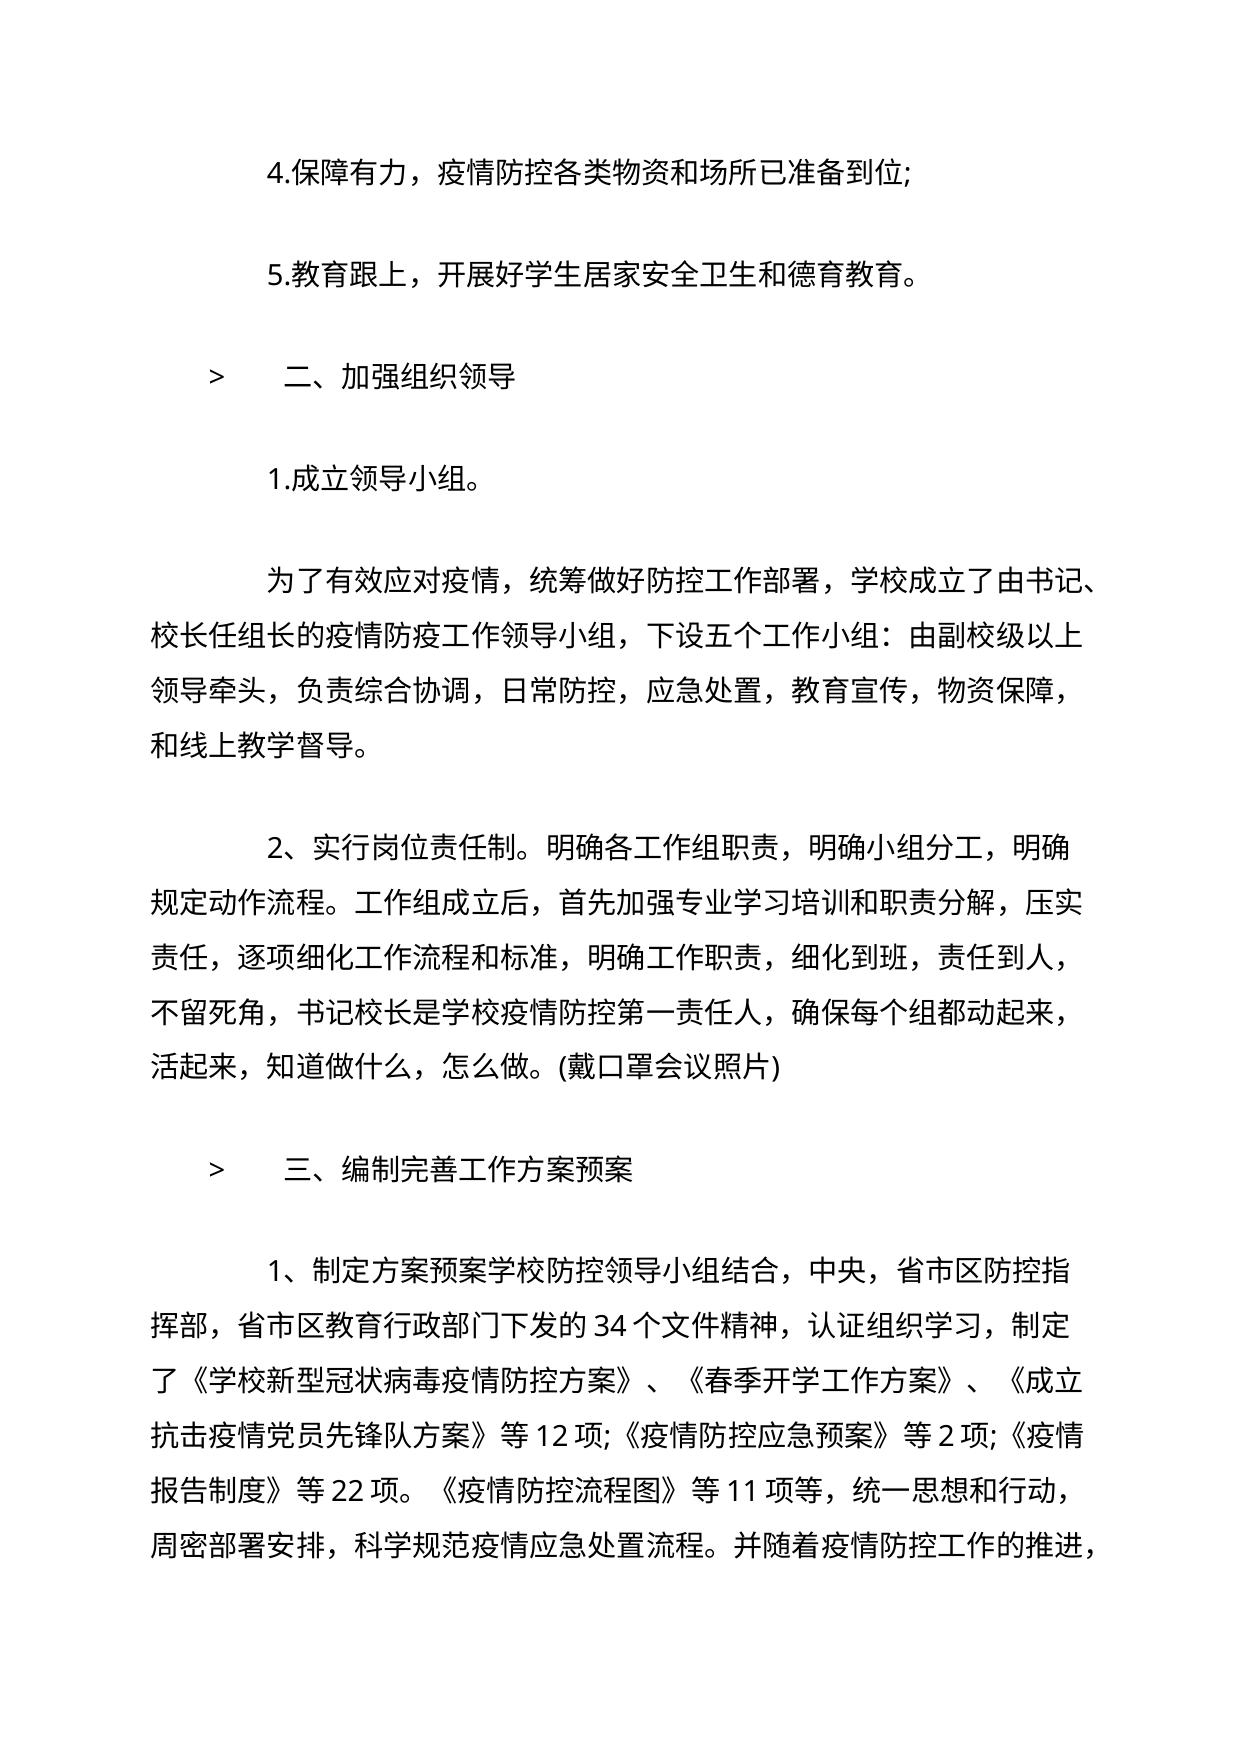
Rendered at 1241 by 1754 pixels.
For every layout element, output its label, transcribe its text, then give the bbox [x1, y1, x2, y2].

text > 三、编制完善工作方案预案 [150, 1146, 1090, 1188]
text 为了有效应对疫情，统筹做好防控工作部署，学校成立了由书记、校长任组长的疫情防疫工作领导小组，下设五个工作小组：由副校级以上领导牵头，负责综合协调，日常防控，应急处置，教育宣传，物资保障，和线上教学督导。 [150, 558, 1090, 765]
text 1.成立领导小组。 [150, 456, 1090, 498]
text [150, 1248, 1090, 1565]
text 5.教育跟上，开展好学生居家安全卫生和德育教育。 [150, 252, 1090, 294]
text 2、实行岗位责任制。明确各工作组职责，明确小组分工，明确规定动作流程。工作组成立后，首先加强专业学习培训和职责分解，压实责任，逐项细化工作流程和标准，明确工作职责，细化到班，责任到人，不留死角，书记校长是学校疫情防控第一责任人，确保每个组都动起来，活起来，知道做什么，怎么做。(戴口罩会议照片) [150, 824, 1090, 1086]
text 4.保障有力，疫情防控各类物资和场所已准备到位; [150, 150, 1090, 192]
text > 二、加强组织领导 [150, 354, 1090, 396]
